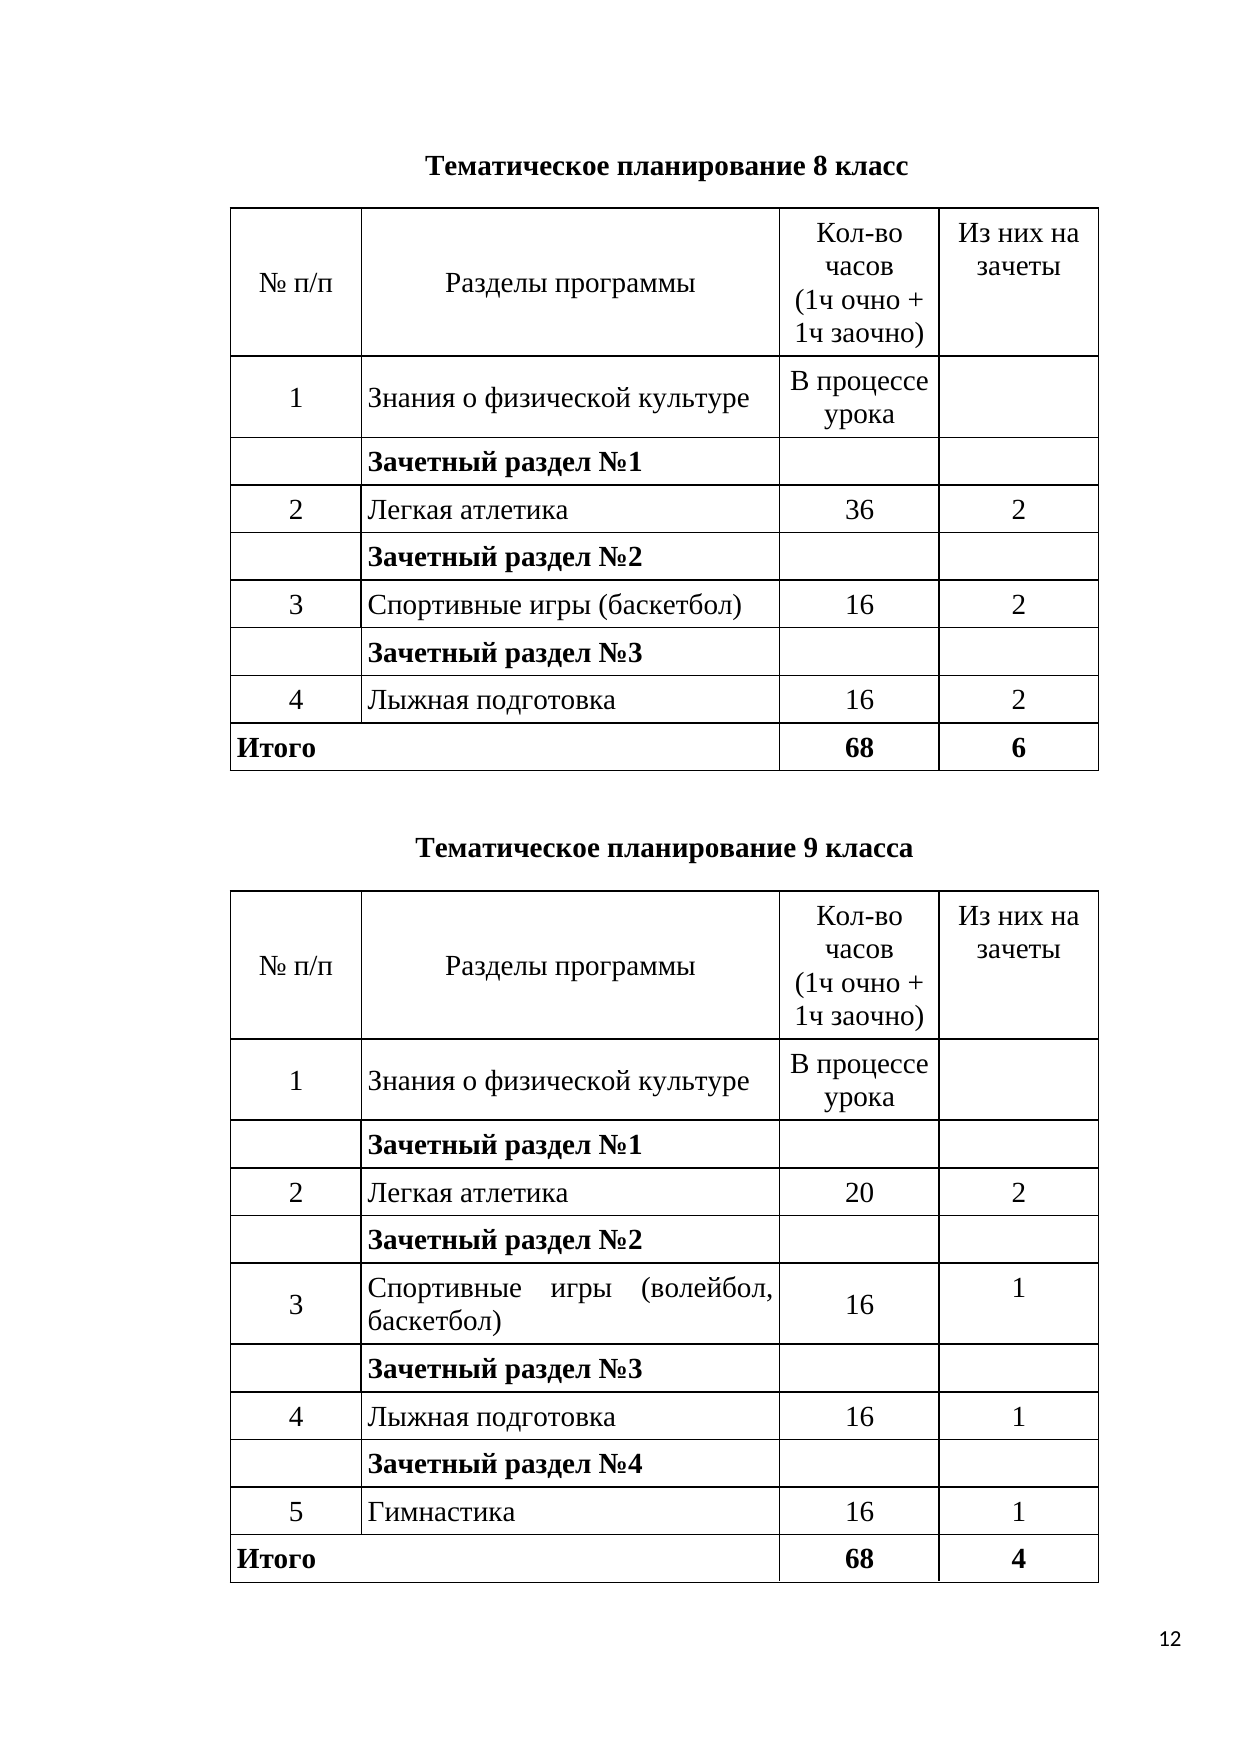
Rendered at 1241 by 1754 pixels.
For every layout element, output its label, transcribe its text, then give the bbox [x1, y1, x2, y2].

table_cell 2 [940, 1169, 1098, 1214]
table_cell 16 [780, 1393, 938, 1438]
table_cell 68 [780, 1535, 938, 1581]
table_cell [231, 533, 360, 579]
table_cell 16 [780, 676, 938, 722]
table_cell [231, 1216, 360, 1262]
text Тематическое планирование 9 класса [148, 831, 1181, 864]
table_cell 1 [940, 1264, 1098, 1343]
table_cell [780, 1121, 938, 1167]
table_cell 1 [231, 357, 361, 436]
table_cell [780, 1216, 938, 1262]
table_header Из них на зачеты [940, 209, 1098, 355]
table_cell В процессе урока [780, 357, 938, 436]
table_cell Зачетный раздел №1 [362, 438, 779, 484]
table_cell 16 [780, 1264, 938, 1343]
table_cell Спортивные игры (баскетбол) [362, 581, 779, 627]
table_cell [780, 438, 938, 484]
table_cell 3 [231, 1264, 360, 1343]
table_cell Зачетный раздел №4 [362, 1440, 779, 1486]
table_cell [940, 1345, 1098, 1391]
table_header Кол-во часов (1ч очно + 1ч заочно) [780, 892, 938, 1038]
table_cell 68 [780, 724, 938, 770]
table_cell [940, 1040, 1098, 1119]
table_cell 4 [231, 1393, 361, 1438]
table_cell [780, 1345, 938, 1391]
table_cell Спортивные игры (волейбол, баскетбол) [362, 1264, 779, 1343]
table_cell [780, 1440, 938, 1486]
table_cell [940, 1216, 1098, 1262]
table_cell Зачетный раздел №2 [362, 1216, 779, 1262]
table_cell [780, 628, 938, 674]
table_header № п/п [231, 892, 361, 1038]
table_cell 1 [940, 1488, 1098, 1534]
table_cell Зачетный раздел №1 [362, 1121, 779, 1167]
table_cell 5 [231, 1488, 361, 1534]
table_cell Зачетный раздел №2 [362, 533, 779, 579]
table_cell 1 [940, 1393, 1098, 1438]
table_cell 2 [231, 486, 360, 532]
table_cell 36 [780, 486, 938, 532]
table_cell 3 [231, 581, 360, 627]
table_cell 2 [231, 1169, 360, 1214]
table_cell 2 [940, 676, 1098, 722]
table_cell Гимнастика [362, 1488, 779, 1534]
table_header Из них на зачеты [940, 892, 1098, 1038]
table_cell Лыжная подготовка [362, 676, 779, 722]
table_cell Зачетный раздел №3 [362, 628, 779, 674]
table_cell Зачетный раздел №3 [362, 1345, 779, 1391]
table_cell 2 [940, 486, 1098, 532]
table_header Разделы программы [362, 892, 779, 1038]
table_cell [231, 438, 361, 484]
table_cell [940, 438, 1098, 484]
table_header № п/п [231, 209, 361, 355]
table_cell [940, 1121, 1098, 1167]
table_cell В процессе урока [780, 1040, 938, 1119]
table_cell 6 [940, 724, 1098, 770]
table_cell [780, 533, 938, 579]
table_cell [940, 533, 1098, 579]
table_cell Знания о физической культуре [362, 357, 779, 436]
table_cell 4 [231, 676, 361, 722]
table_cell 16 [780, 1488, 938, 1534]
table_cell [940, 357, 1098, 436]
table_cell Легкая атлетика [362, 486, 779, 532]
table_cell Итого [231, 724, 779, 770]
table_cell [940, 1440, 1098, 1486]
table_cell [231, 628, 361, 674]
table_cell [231, 1345, 360, 1391]
table_header Разделы программы [362, 209, 779, 355]
table_cell 16 [780, 581, 938, 627]
table_cell 2 [940, 581, 1098, 627]
table_cell 20 [780, 1169, 938, 1214]
table_cell 1 [231, 1040, 361, 1119]
table_cell [940, 628, 1098, 674]
table_cell Легкая атлетика [362, 1169, 779, 1214]
text Тематическое планирование 8 класс [148, 148, 1181, 181]
table_cell 4 [940, 1535, 1098, 1581]
table_cell Знания о физической культуре [362, 1040, 779, 1119]
table_cell [231, 1440, 361, 1486]
table_cell Лыжная подготовка [362, 1393, 779, 1438]
table_cell [231, 1121, 360, 1167]
table_header Кол-во часов (1ч очно + 1ч заочно) [780, 209, 938, 355]
table_cell Итого [231, 1535, 779, 1581]
